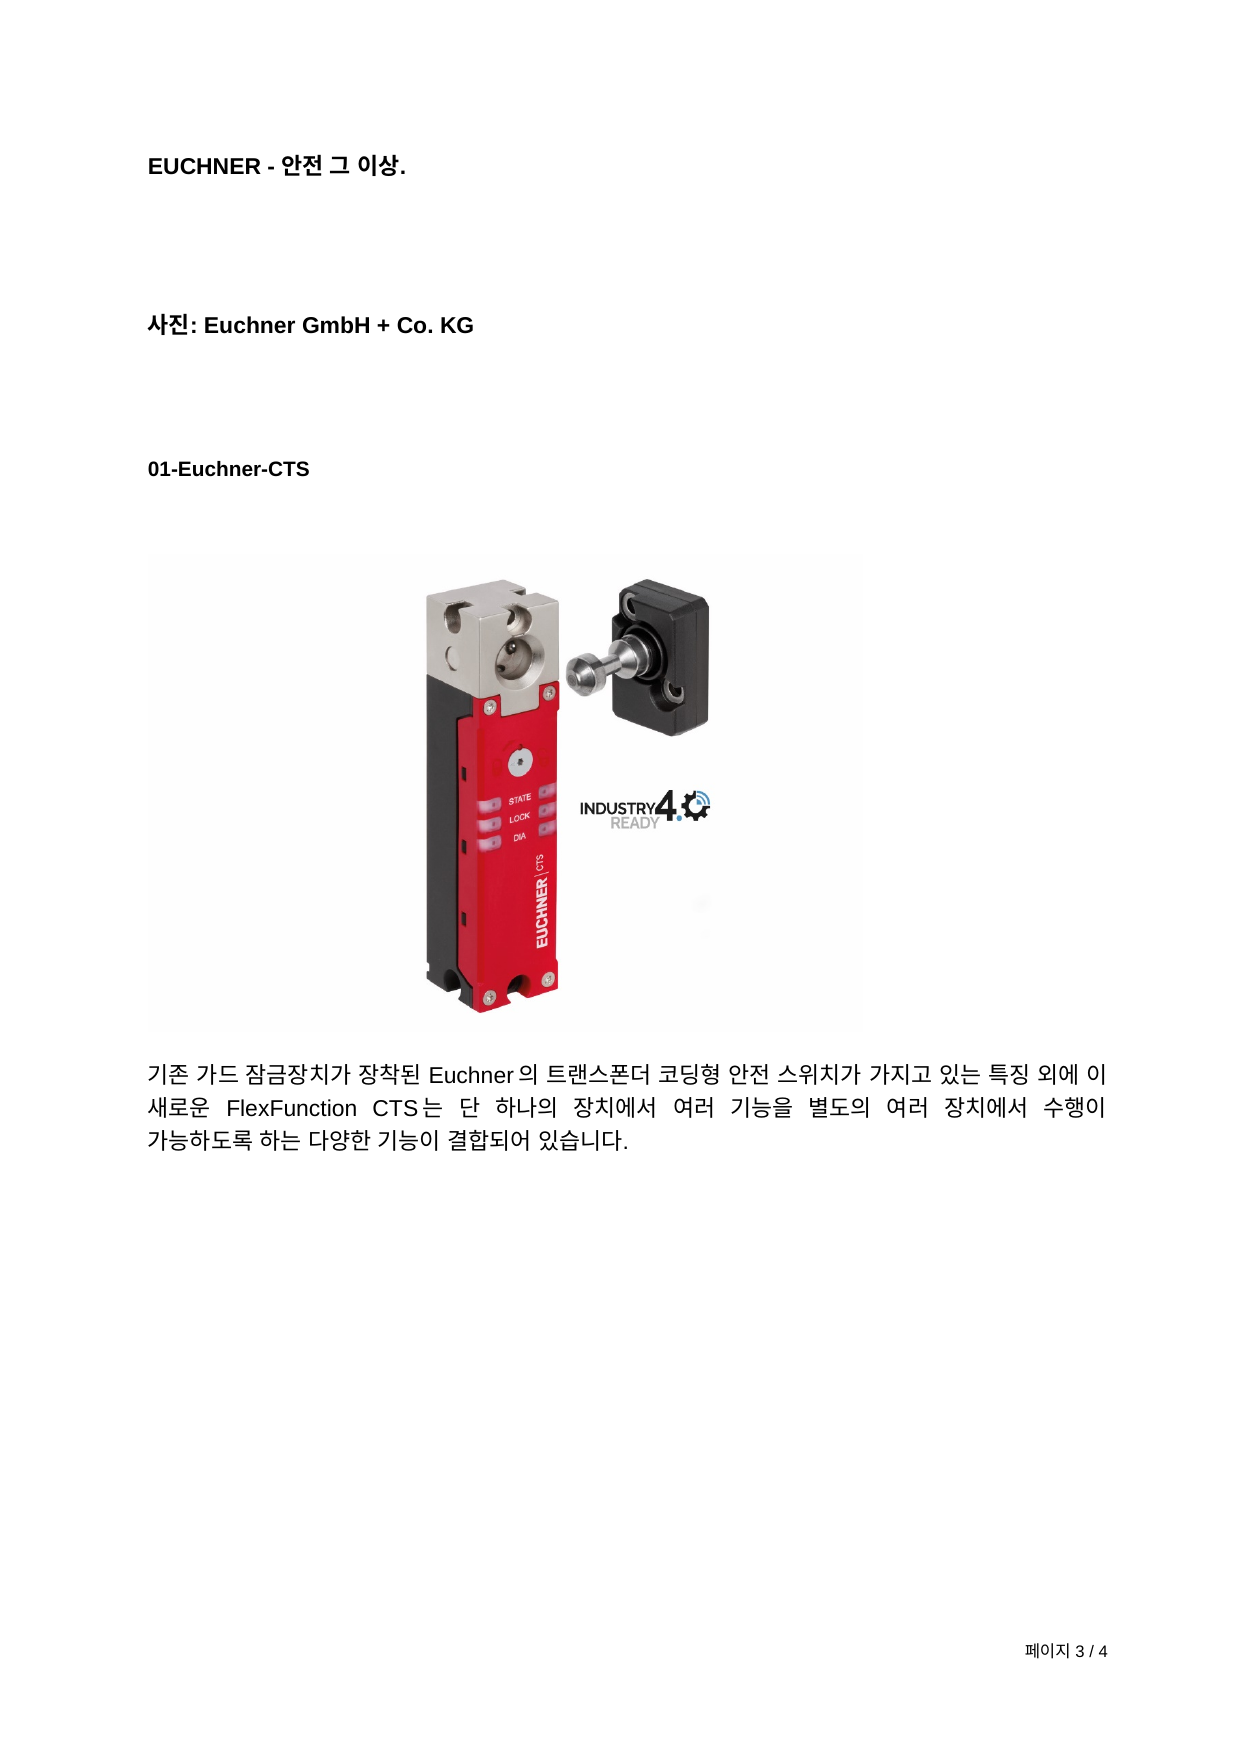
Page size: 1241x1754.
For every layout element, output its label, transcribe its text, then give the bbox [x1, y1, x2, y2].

picture [147, 554, 864, 1032]
text 01-Euchner-CTS [148, 457, 1107, 481]
text EUCHNER - 안전 그 이상. [148, 148, 1107, 181]
text 사진: Euchner GmbH + Co. KG [148, 307, 989, 340]
text 기존 가드 잠금장치가 장착된 Euchner의 트랜스폰더 코딩형 안전 스위치가 가지고 있는 특징 외에 이 새로운 FlexFunction CTS는 단 하나의 장치에서 여러 기능을 별도의 여러 장치에서 수행이 가능하도록 하는 다양한 기능이 결합되어 있습니다. [148, 1057, 1107, 1156]
